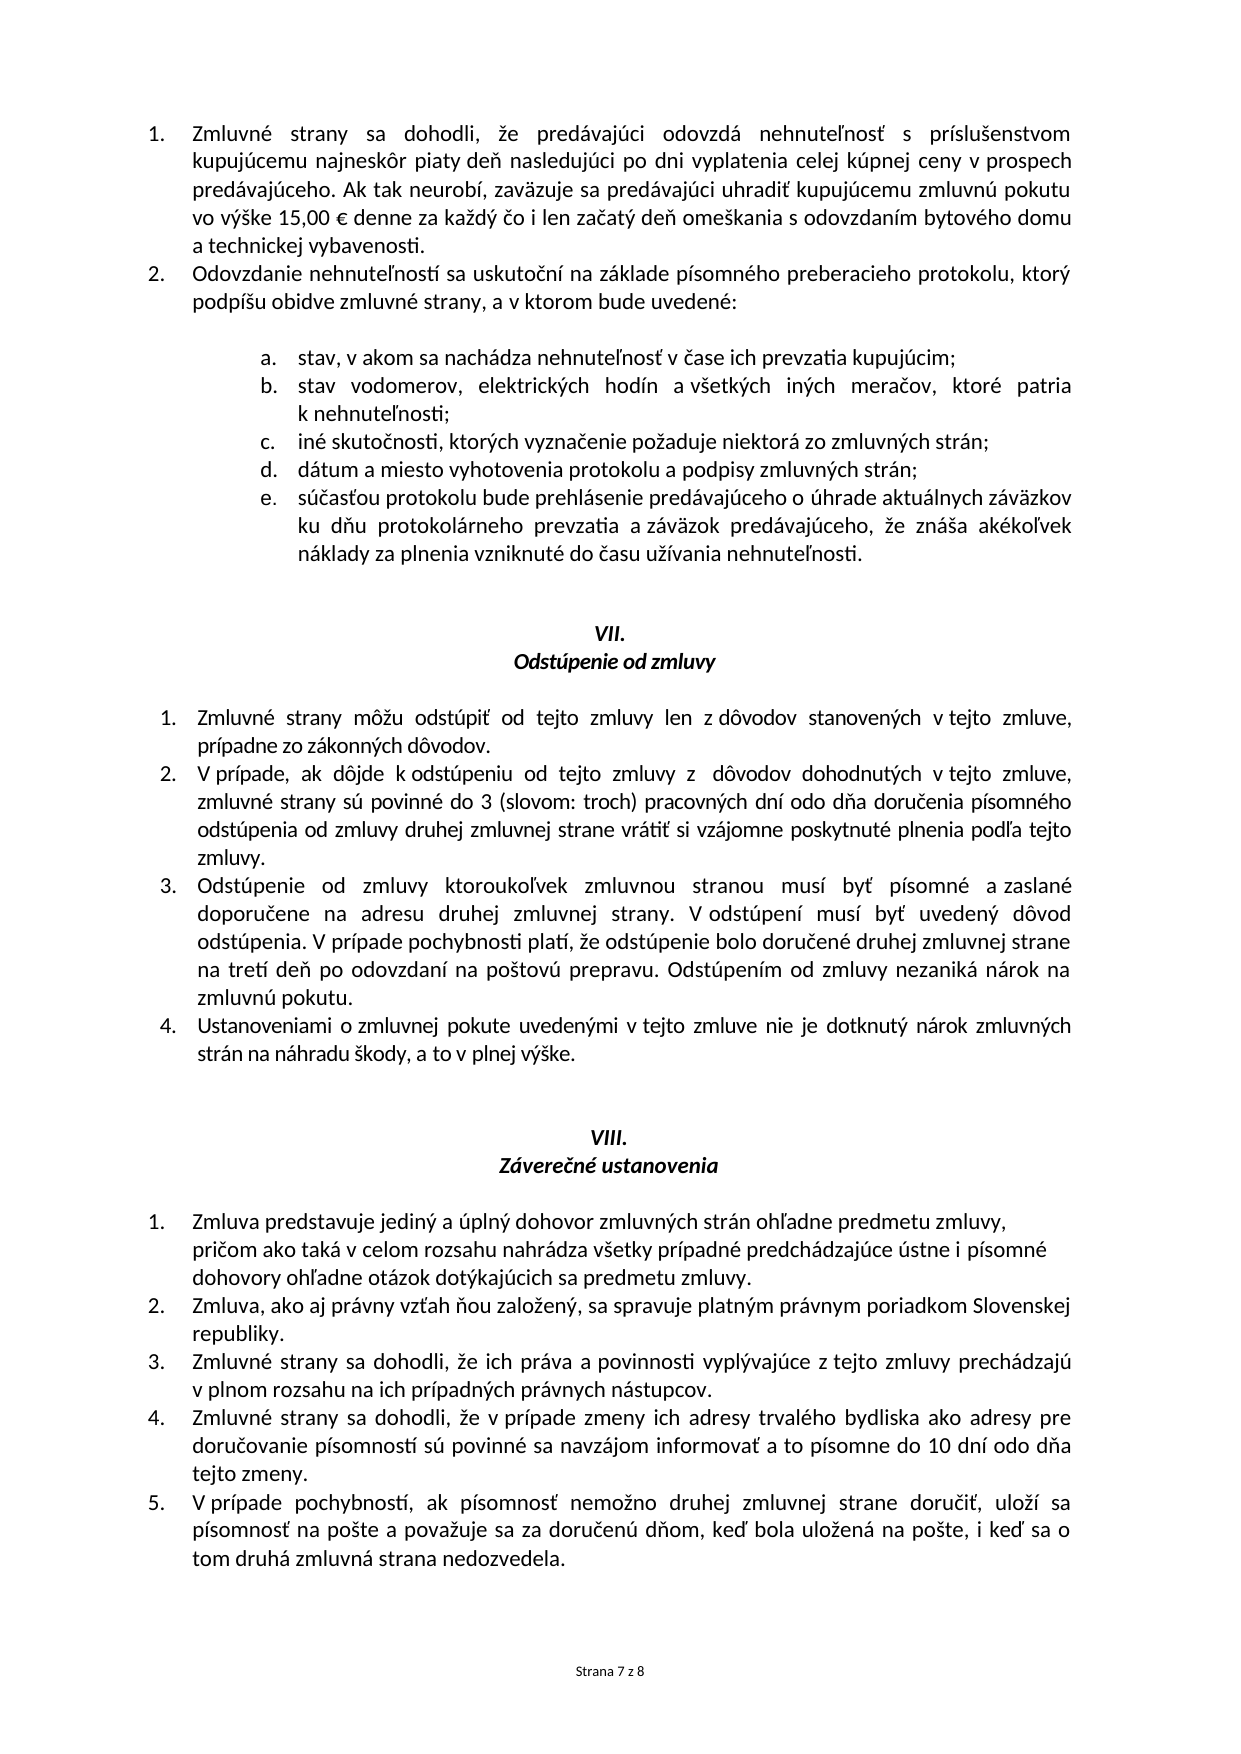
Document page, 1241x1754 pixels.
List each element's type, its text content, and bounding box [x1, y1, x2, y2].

text VIII. [148, 1123, 1072, 1151]
list stav vodomerov, elektrických hodín a všetkých iných meračov, ktoré patria k nehnuteľnosti; [260, 371, 1072, 427]
text Záverečné ustanovenia [148, 1151, 1072, 1179]
list stav, v akom sa nachádza nehnuteľnosť v čase ich prevzatia kupujúcim; [260, 343, 1072, 371]
list V prípade, ak dôjde k odstúpeniu od tejto zmluvy z dôvodov dohodnutých v tejto zmluve, zmluvné strany sú povinné do 3 (slovom: troch) pracovných dní odo dňa doručenia písomného odstúpenia od zmluvy druhej zmluvnej strane vrátiť si vzájomne poskytnuté plnenia podľa tejto zmluvy. [159, 759, 1072, 871]
text 2. Zmluva, ako aj právny vzťah ňou založený, sa spravuje platným právnym poriadkom Slovenskej republiky. [148, 1291, 1072, 1347]
list súčasťou protokolu bude prehlásenie predávajúceho o úhrade aktuálnych záväzkov ku dňu protokolárneho prevzatia a záväzok predávajúceho, že znáša akékoľvek náklady za plnenia vzniknuté do času užívania nehnuteľnosti. [260, 483, 1072, 567]
text Odstúpenie od zmluvy [159, 647, 1072, 675]
list Zmluvné strany sa dohodli, že predávajúci odovzdá nehnuteľnosť s príslušenstvom kupujúcemu najneskôr piaty deň nasledujúci po dni vyplatenia celej kúpnej ceny v prospech predávajúceho. Ak tak neurobí, zaväzuje sa predávajúci uhradiť kupujúcemu zmluvnú pokutu vo výške 15,00 € denne za každý čo i len začatý deň omeškania s odovzdaním bytového domu a technickej vybavenosti. [148, 119, 1072, 259]
list Odovzdanie nehnuteľností sa uskutoční na základe písomného preberacieho protokolu, ktorý podpíšu obidve zmluvné strany, a v ktorom bude uvedené: [148, 259, 1072, 315]
list Ustanoveniami o zmluvnej pokute uvedenými v tejto zmluve nie je dotknutý nárok zmluvných strán na náhradu škody, a to v plnej výške. [159, 1011, 1072, 1067]
list Zmluvné strany sa dohodli, že v prípade zmeny ich adresy trvalého bydliska ako adresy pre doručovanie písomností sú povinné sa navzájom informovať a to písomne do 10 dní odo dňa tejto zmeny. [148, 1403, 1072, 1488]
list iné skutočnosti, ktorých vyznačenie požaduje niektorá zo zmluvných strán; [260, 427, 1072, 455]
subtitle Zmluva predstavuje jediný a úplný dohovor zmluvných strán ohľadne predmetu zmluvy, pričom ako taká v celom rozsahu nahrádza všetky prípadné predchádzajúce ústne i písomné dohovory ohľadne otázok dotýkajúcich sa predmetu zmluvy. [148, 1207, 1072, 1291]
list Odstúpenie od zmluvy ktoroukoľvek zmluvnou stranou musí byť písomné a zaslané doporučene na adresu druhej zmluvnej strany. V odstúpení musí byť uvedený dôvod odstúpenia. V prípade pochybnosti platí, že odstúpenie bolo doručené druhej zmluvnej strane na tretí deň po odovzdaní na poštovú prepravu. Odstúpením od zmluvy nezaniká nárok na zmluvnú pokutu. [159, 871, 1072, 1011]
list Zmluvné strany sa dohodli, že ich práva a povinnosti vyplývajúce z tejto zmluvy prechádzajú v plnom rozsahu na ich prípadných právnych nástupcov. [148, 1347, 1072, 1403]
list V prípade pochybností, ak písomnosť nemožno druhej zmluvnej strane doručiť, uloží sa písomnosť na pošte a považuje sa za doručenú dňom, keď bola uložená na pošte, i keď sa o tom druhá zmluvná strana nedozvedela. [148, 1488, 1072, 1572]
text VII. [148, 619, 1072, 647]
list dátum a miesto vyhotovenia protokolu a podpisy zmluvných strán; [260, 455, 1072, 483]
list Zmluvné strany môžu odstúpiť od tejto zmluvy len z dôvodov stanovených v tejto zmluve, prípadne zo zákonných dôvodov. [159, 703, 1072, 759]
